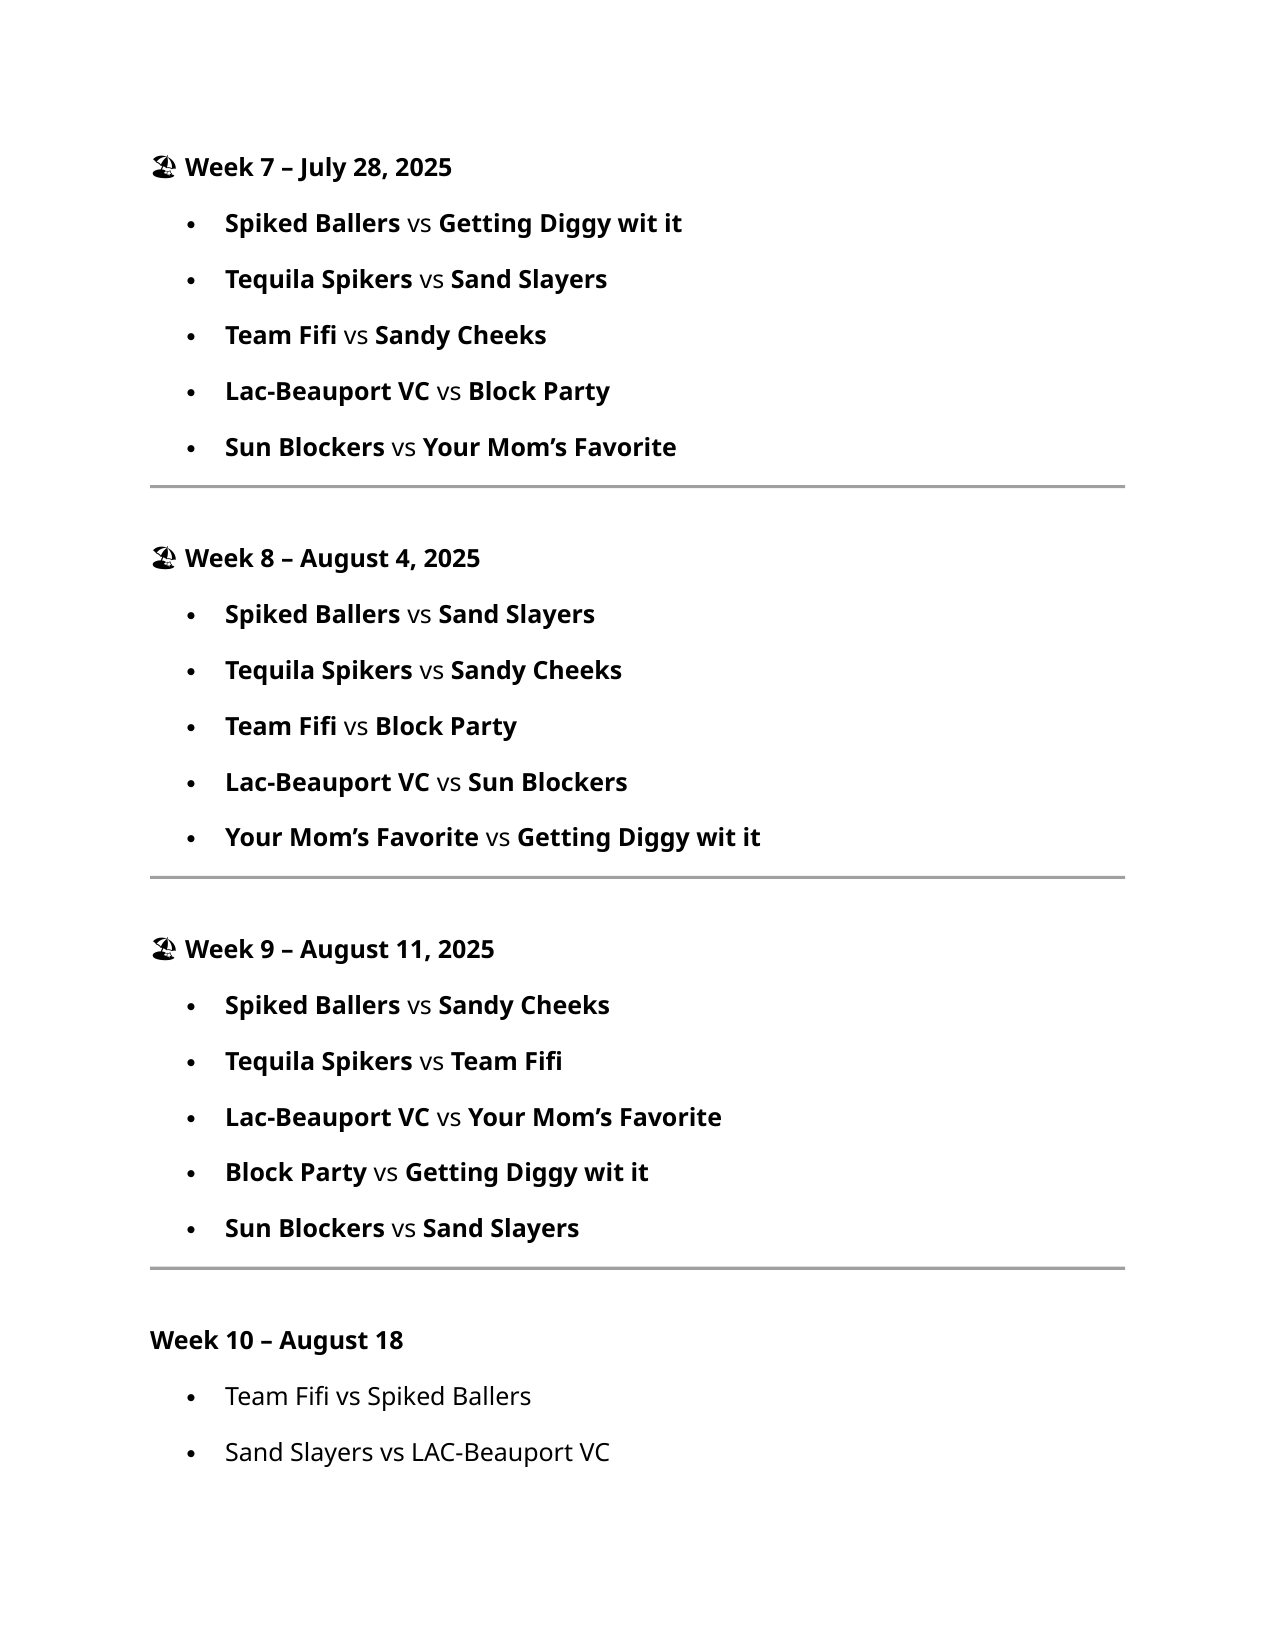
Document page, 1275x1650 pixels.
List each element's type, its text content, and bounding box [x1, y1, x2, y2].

list Team Fifi vs Sandy Cheeks [187, 317, 1125, 352]
list Sun Blockers vs Sand Slayers [187, 1211, 1125, 1245]
text 🏖️ Week 7 – July 28, 2025 [150, 150, 1125, 184]
list Spiked Ballers vs Sandy Cheeks [187, 987, 1125, 1022]
list Spiked Ballers vs Sand Slayers [187, 597, 1125, 631]
list Block Party vs Getting Diggy wit it [187, 1155, 1125, 1189]
list Tequila Spikers vs Sandy Cheeks [187, 652, 1125, 687]
text Week 10 – August 18 [150, 1322, 1125, 1357]
list Sun Blockers vs Your Mom’s Favorite [187, 429, 1125, 463]
list Sand Slayers vs LAC-Beauport VC [187, 1434, 1125, 1468]
list Lac-Beauport VC vs Block Party [187, 373, 1125, 407]
list Tequila Spikers vs Team Fifi [187, 1043, 1125, 1077]
list Tequila Spikers vs Sand Slayers [187, 262, 1125, 296]
list Team Fifi vs Spiked Ballers [187, 1378, 1125, 1412]
text 🏖️ Week 8 – August 4, 2025 [150, 541, 1125, 575]
list Your Mom’s Favorite vs Getting Diggy wit it [187, 820, 1125, 854]
list Team Fifi vs Block Party [187, 708, 1125, 742]
list Lac-Beauport VC vs Your Mom’s Favorite [187, 1099, 1125, 1133]
list Lac-Beauport VC vs Sun Blockers [187, 764, 1125, 798]
list Spiked Ballers vs Getting Diggy wit it [187, 206, 1125, 240]
text 🏖️ Week 9 – August 11, 2025 [150, 932, 1125, 966]
